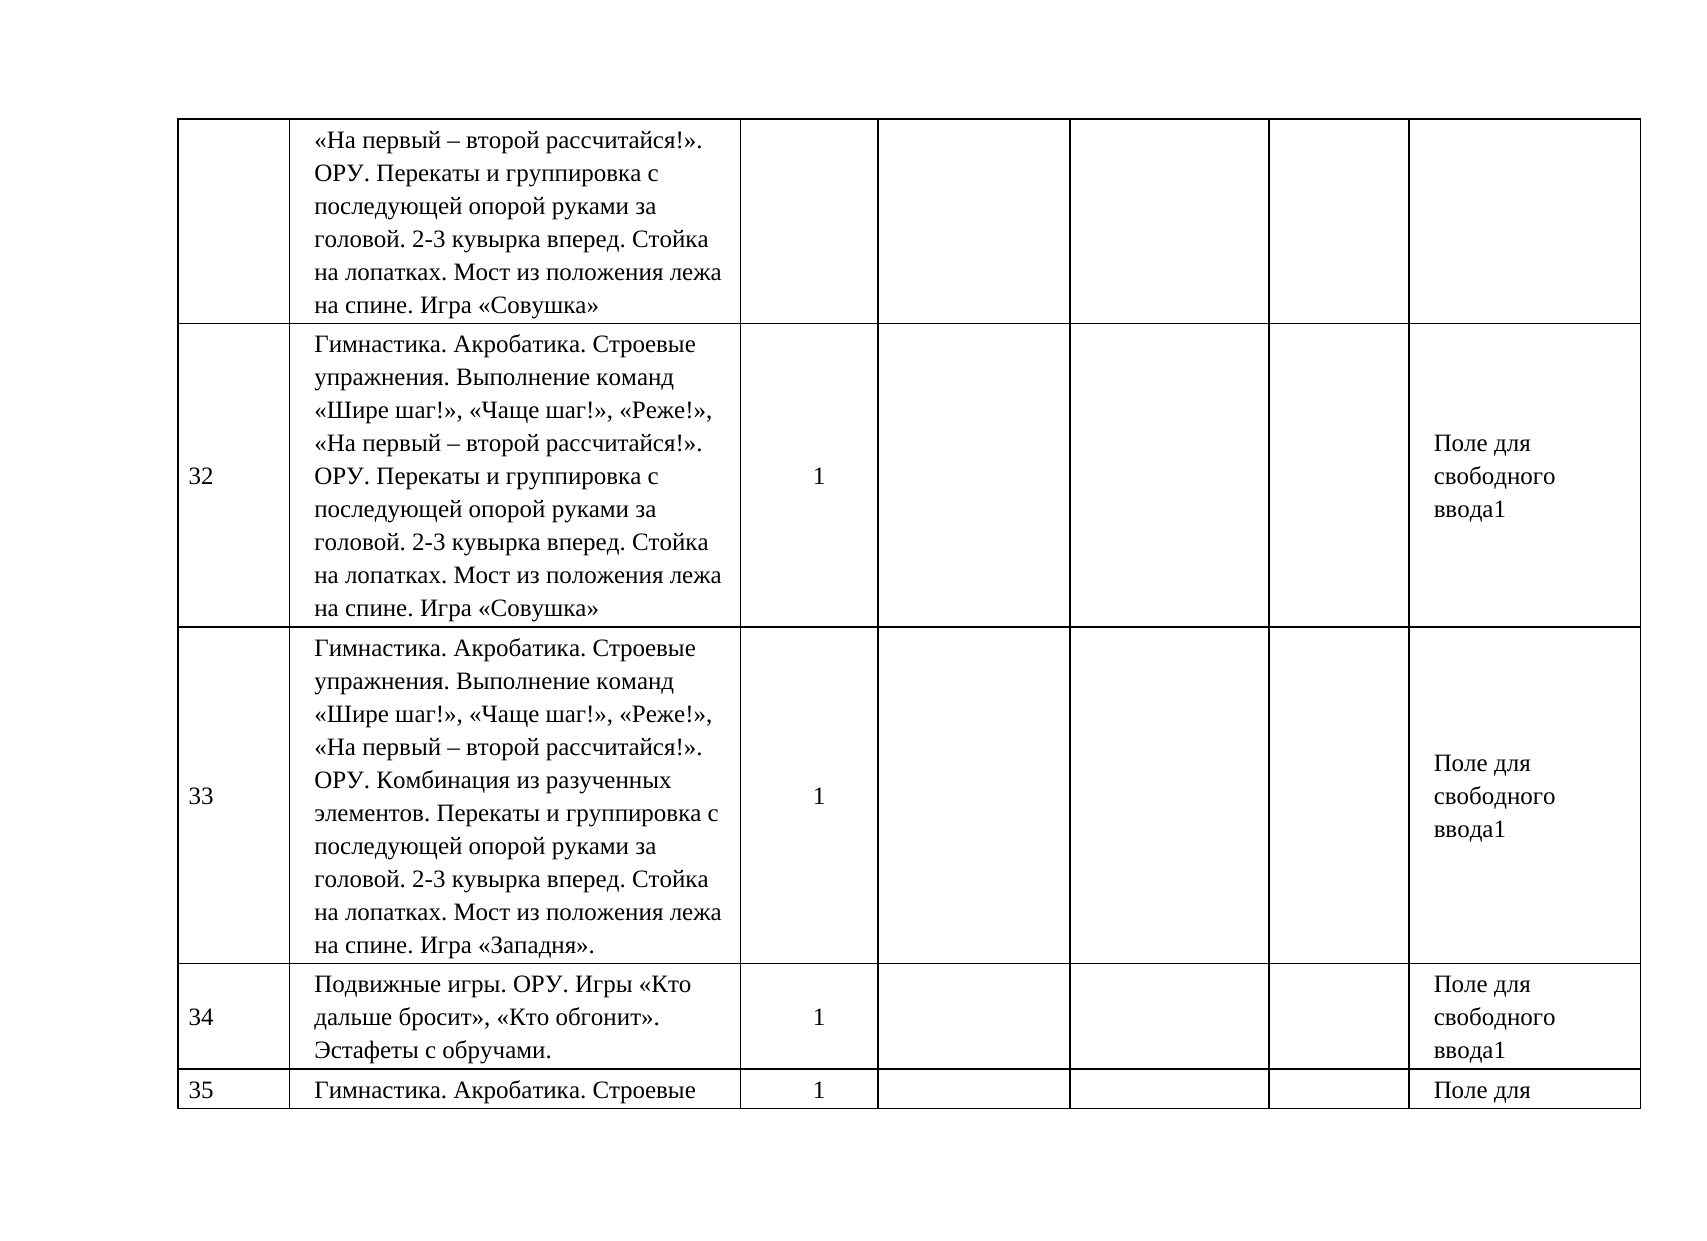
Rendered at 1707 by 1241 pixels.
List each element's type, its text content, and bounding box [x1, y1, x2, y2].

table_cell 33 [179, 628, 289, 963]
table_cell Поле для свободного ввода1 [1410, 628, 1640, 963]
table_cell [290, 120, 740, 323]
table_cell [879, 964, 1069, 1068]
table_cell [1410, 1070, 1640, 1107]
table_cell 1 [741, 324, 877, 626]
table_cell 32 [179, 324, 289, 626]
table_cell Подвижные игры. ОРУ. Игры «Кто дальше бросит», «Кто обгонит». Эстафеты с обручами. [290, 964, 740, 1068]
table_cell [1270, 120, 1408, 323]
table_cell [1270, 628, 1408, 963]
table_cell [1071, 324, 1268, 626]
table_cell 34 [179, 964, 289, 1068]
table_cell Поле для свободного ввода1 [1410, 964, 1640, 1068]
table_cell 1 [741, 964, 877, 1068]
table_cell 1 [741, 1070, 877, 1107]
table_cell [879, 324, 1069, 626]
table_cell 35 [179, 1070, 289, 1107]
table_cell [1410, 120, 1640, 323]
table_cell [290, 1070, 740, 1107]
table_cell 1 [741, 628, 877, 963]
table_cell [1071, 1070, 1268, 1107]
table_cell [879, 628, 1069, 963]
table_cell [1071, 628, 1268, 963]
table_cell [1071, 964, 1268, 1068]
table_cell 1 [741, 120, 877, 323]
table_cell [1270, 964, 1408, 1068]
table_cell [879, 120, 1069, 323]
table_cell Поле для свободного ввода1 [1410, 324, 1640, 626]
table_cell [879, 1070, 1069, 1107]
table_cell 31 [179, 120, 289, 323]
table_cell [1270, 324, 1408, 626]
table_cell [1270, 1070, 1408, 1107]
table_cell [1071, 120, 1268, 323]
